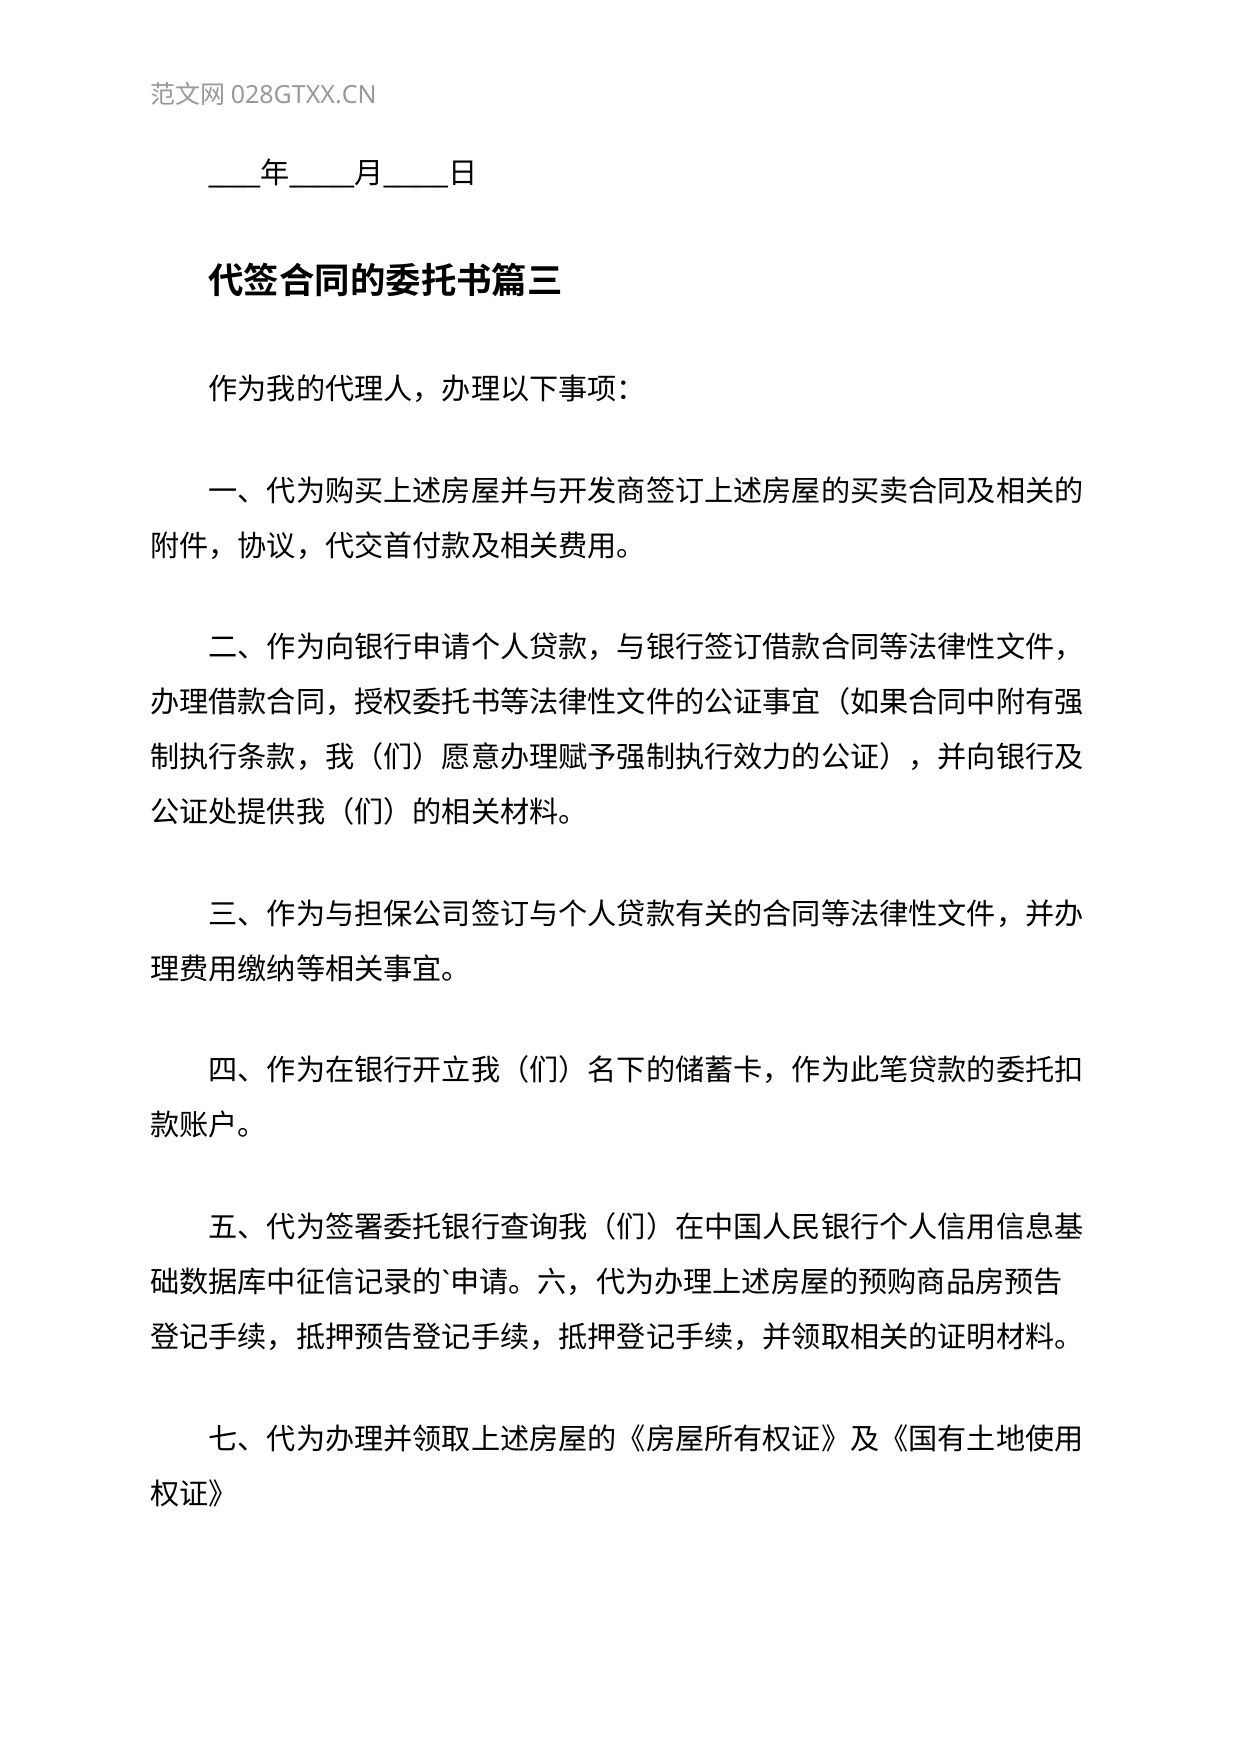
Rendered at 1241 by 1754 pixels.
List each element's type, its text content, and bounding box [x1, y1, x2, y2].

text 四、作为在银行开立我（们）名下的储蓄卡，作为此笔贷款的委托扣款账户。 [150, 1047, 1090, 1144]
text 作为我的代理人，办理以下事项： [150, 365, 1090, 408]
text 五、代为签署委托银行查询我（们）在中国人民银行个人信用信息基础数据库中征信记录的`申请。六，代为办理上述房屋的预购商品房预告登记手续，抵押预告登记手续，抵押登记手续，并领取相关的证明材料。 [150, 1204, 1090, 1356]
text 七、代为办理并领取上述房屋的《房屋所有权证》及《国有土地使用权证》 [150, 1415, 1090, 1512]
text 代签合同的委托书篇三 [150, 252, 1090, 303]
text ____年_____月_____日 [150, 150, 1090, 192]
text 一、代为购买上述房屋并与开发商签订上述房屋的买卖合同及相关的附件，协议，代交首付款及相关费用。 [150, 467, 1090, 564]
text 二、作为向银行申请个人贷款，与银行签订借款合同等法律性文件，办理借款合同，授权委托书等法律性文件的公证事宜（如果合同中附有强制执行条款，我（们）愿意办理赋予强制执行效力的公证），并向银行及公证处提供我（们）的相关材料。 [150, 624, 1090, 831]
text 三、作为与担保公司签订与个人贷款有关的合同等法律性文件，并办理费用缴纳等相关事宜。 [150, 890, 1090, 987]
